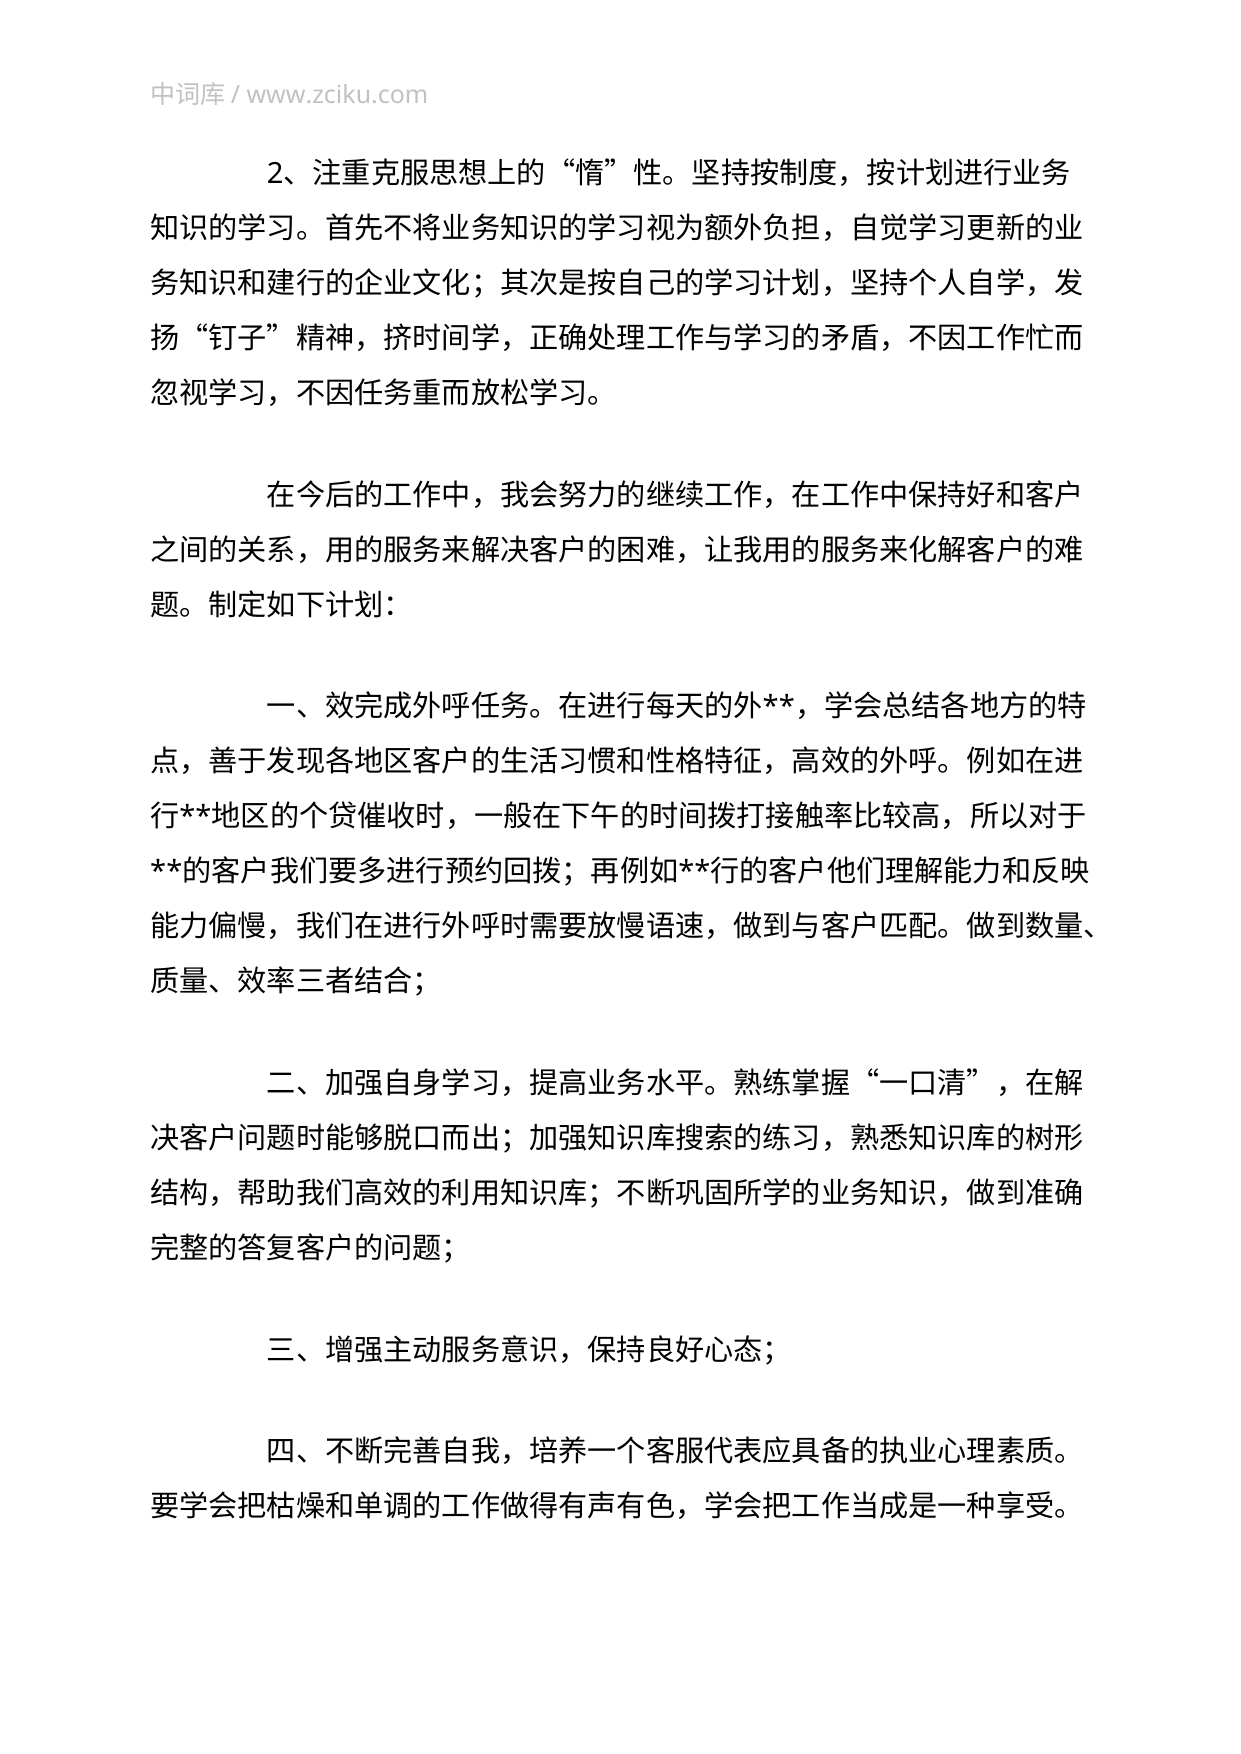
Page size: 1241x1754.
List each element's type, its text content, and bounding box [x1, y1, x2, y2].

text 在今后的工作中，我会努力的继续工作，在工作中保持好和客户之间的关系，用的服务来解决客户的困难，让我用的服务来化解客户的难题。制定如下计划： [150, 471, 1090, 623]
text 二、加强自身学习，提高业务水平。熟练掌握“一口清”，在解决客户问题时能够脱口而出；加强知识库搜索的练习，熟悉知识库的树形结构，帮助我们高效的利用知识库；不断巩固所学的业务知识，做到准确完整的答复客户的问题； [150, 1059, 1090, 1267]
text 四、不断完善自我，培养一个客服代表应具备的执业心理素质。要学会把枯燥和单调的工作做得有声有色，学会把工作当成是一种享受。 [150, 1428, 1090, 1525]
text 2、注重克服思想上的“惰”性。坚持按制度，按计划进行业务知识的学习。首先不将业务知识的学习视为额外负担，自觉学习更新的业务知识和建行的企业文化；其次是按自己的学习计划，坚持个人自学，发扬“钉子”精神，挤时间学，正确处理工作与学习的矛盾，不因工作忙而忽视学习，不因任务重而放松学习。 [150, 150, 1090, 412]
text 一、效完成外呼任务。在进行每天的外**，学会总结各地方的特点，善于发现各地区客户的生活习惯和性格特征，高效的外呼。例如在进行**地区的个贷催收时，一般在下午的时间拨打接触率比较高，所以对于**的客户我们要多进行预约回拨；再例如**行的客户他们理解能力和反映能力偏慢，我们在进行外呼时需要放慢语速，做到与客户匹配。做到数量、质量、效率三者结合； [150, 683, 1090, 1000]
text 三、增强主动服务意识，保持良好心态； [150, 1326, 1090, 1368]
